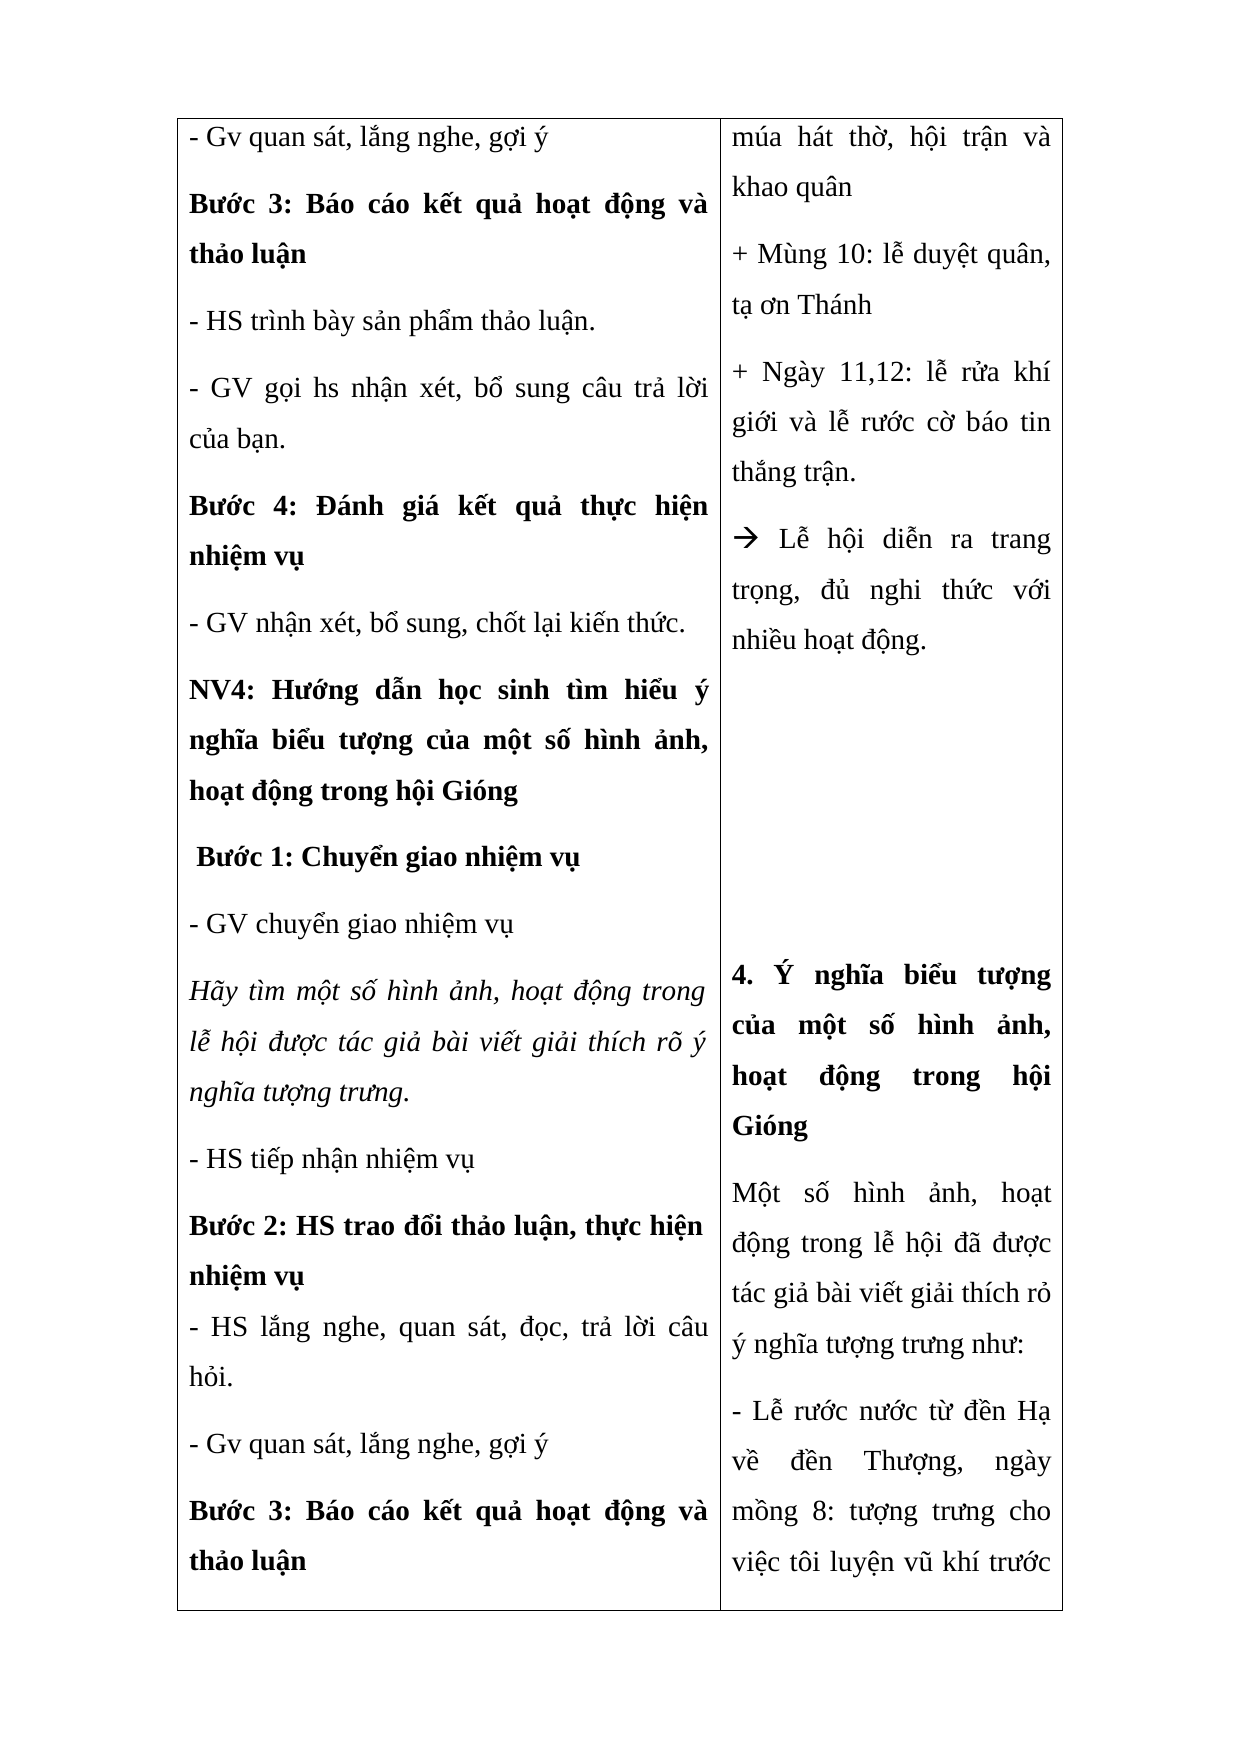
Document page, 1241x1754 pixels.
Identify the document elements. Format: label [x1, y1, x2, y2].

table_cell [721, 119, 1062, 1610]
table_cell [178, 119, 720, 1610]
